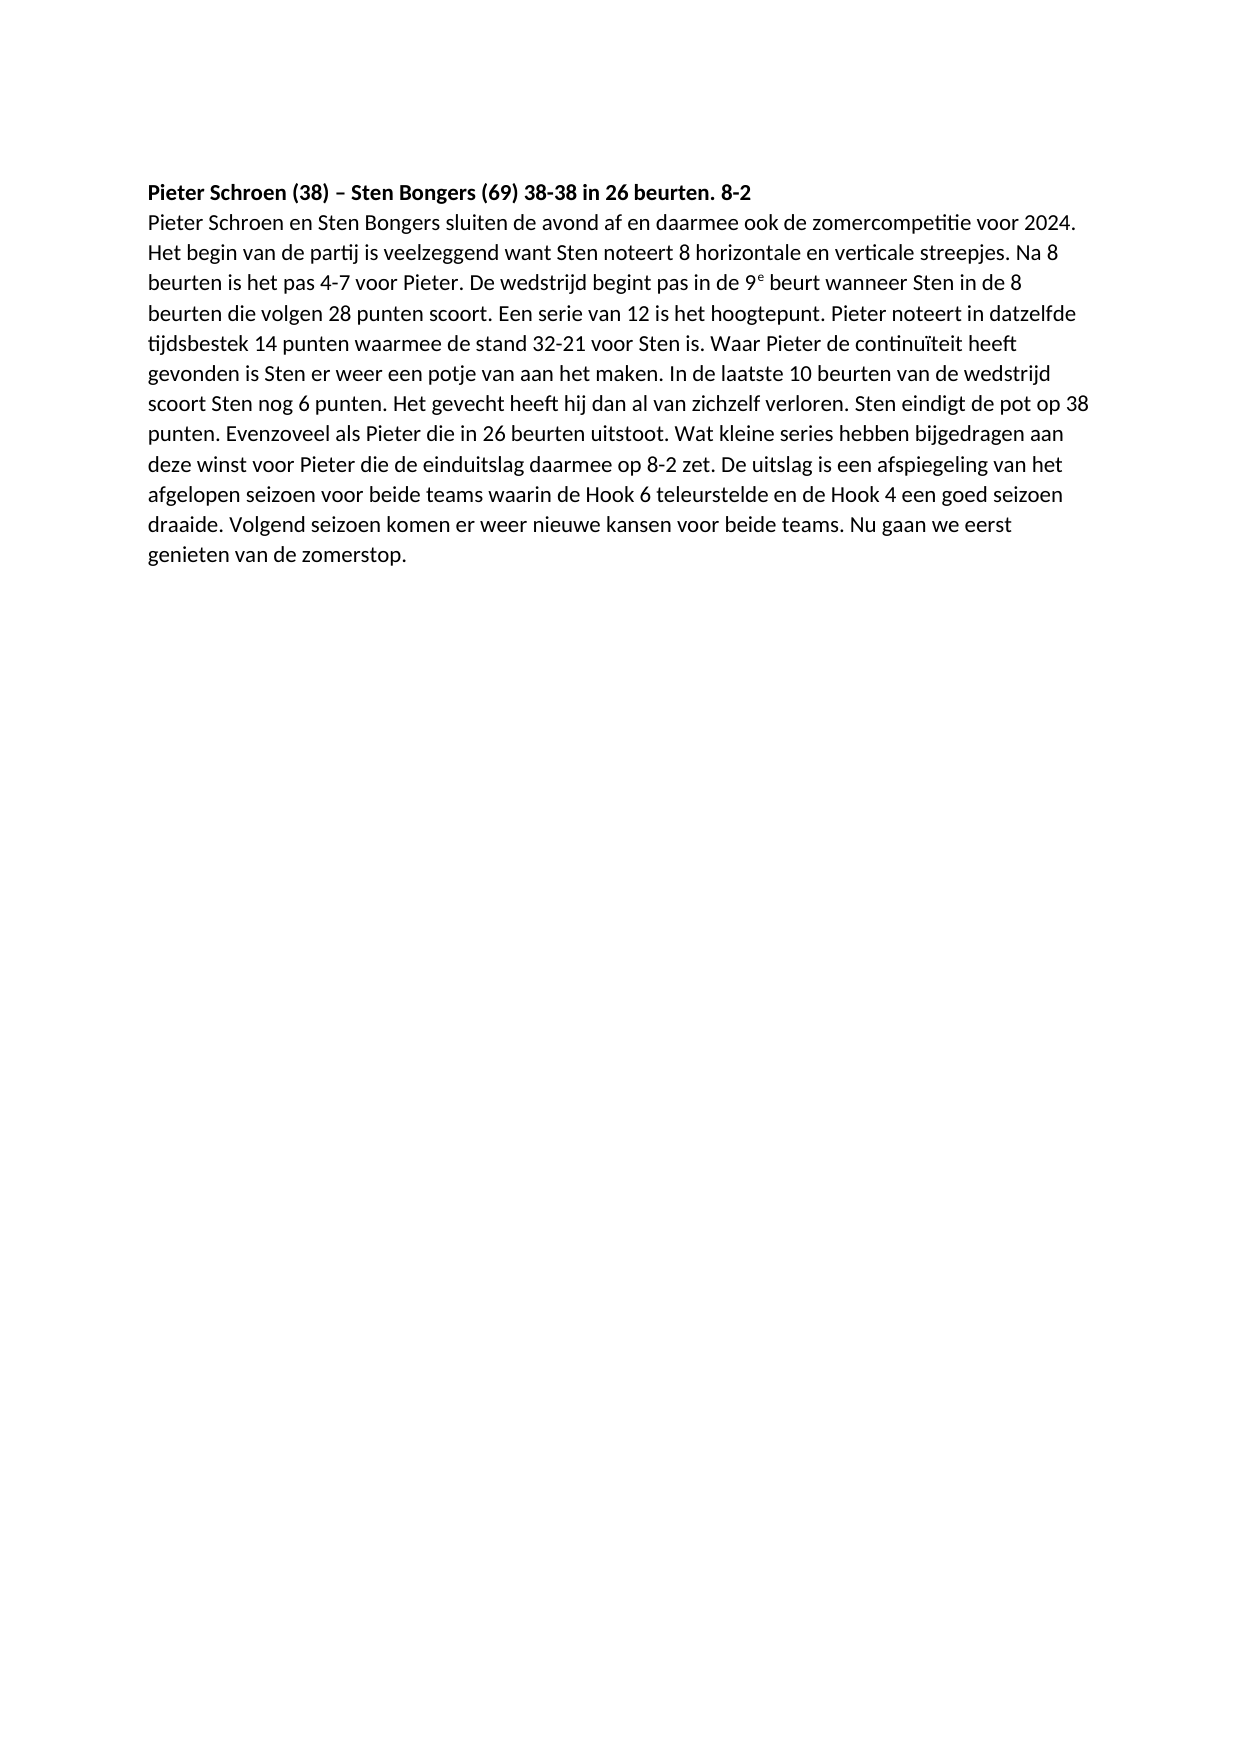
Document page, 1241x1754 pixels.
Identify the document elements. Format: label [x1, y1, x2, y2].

text [148, 148, 1093, 598]
